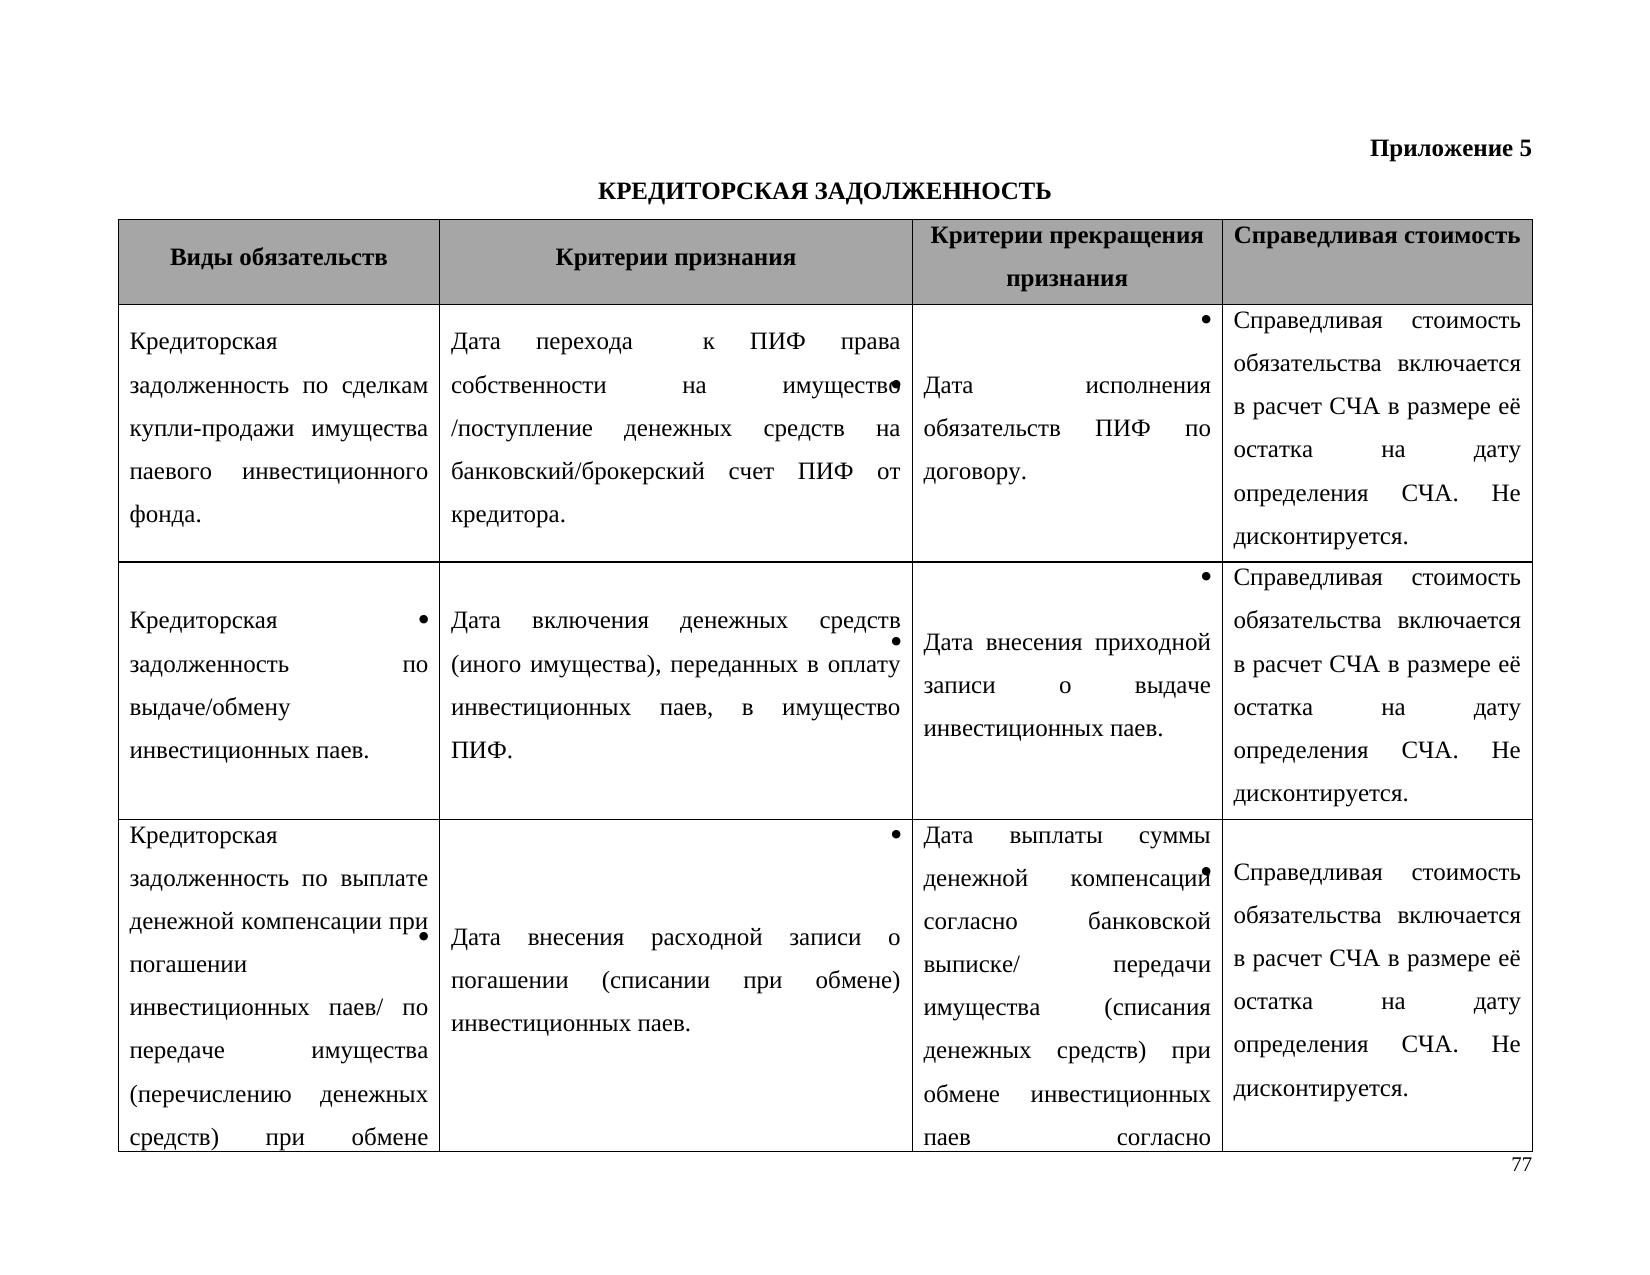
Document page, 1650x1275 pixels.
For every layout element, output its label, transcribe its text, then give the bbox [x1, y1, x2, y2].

list КРЕДИТОРСКАЯ ЗАДОЛЖЕННОСТЬ [118, 176, 1532, 205]
table_cell Кредиторская задолженность по сделкам купли-продажи имущества паевого инвестиционного фонда. [119, 305, 439, 561]
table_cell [913, 820, 1222, 1151]
table_cell Дата перехода к ПИФ права собственности на имущество /поступление денежных средств на банковский/брокерский счет ПИФ от кредитора. [440, 305, 912, 561]
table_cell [440, 820, 912, 1151]
table_cell Дата внесения приходной записи о выдаче инвестиционных паев. [913, 563, 1222, 819]
table_header Справедливая стоимость [1223, 220, 1532, 304]
table_cell Кредиторская задолженность по выдаче/обмену инвестиционных паев. [119, 563, 439, 819]
table_header Виды обязательств [119, 220, 439, 304]
table_cell Справедливая стоимость обязательства включается в расчет СЧА в размере её остатка на дату определения СЧА. Не дисконтируется. [1223, 563, 1532, 819]
table_cell Справедливая стоимость обязательства включается в расчет СЧА в размере её остатка на дату определения СЧА. Не дисконтируется. [1223, 305, 1532, 561]
text Приложение 5 [118, 133, 1532, 162]
table_cell Дата исполнения обязательств ПИФ по договору. [913, 305, 1222, 561]
table_header Критерии признания [440, 220, 912, 304]
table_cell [119, 820, 439, 1151]
table_header Критерии прекращения признания [913, 220, 1222, 304]
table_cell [1223, 820, 1532, 1151]
table_cell Дата включения денежных средств (иного имущества), переданных в оплату инвестиционных паев, в имущество ПИФ. [440, 563, 912, 819]
